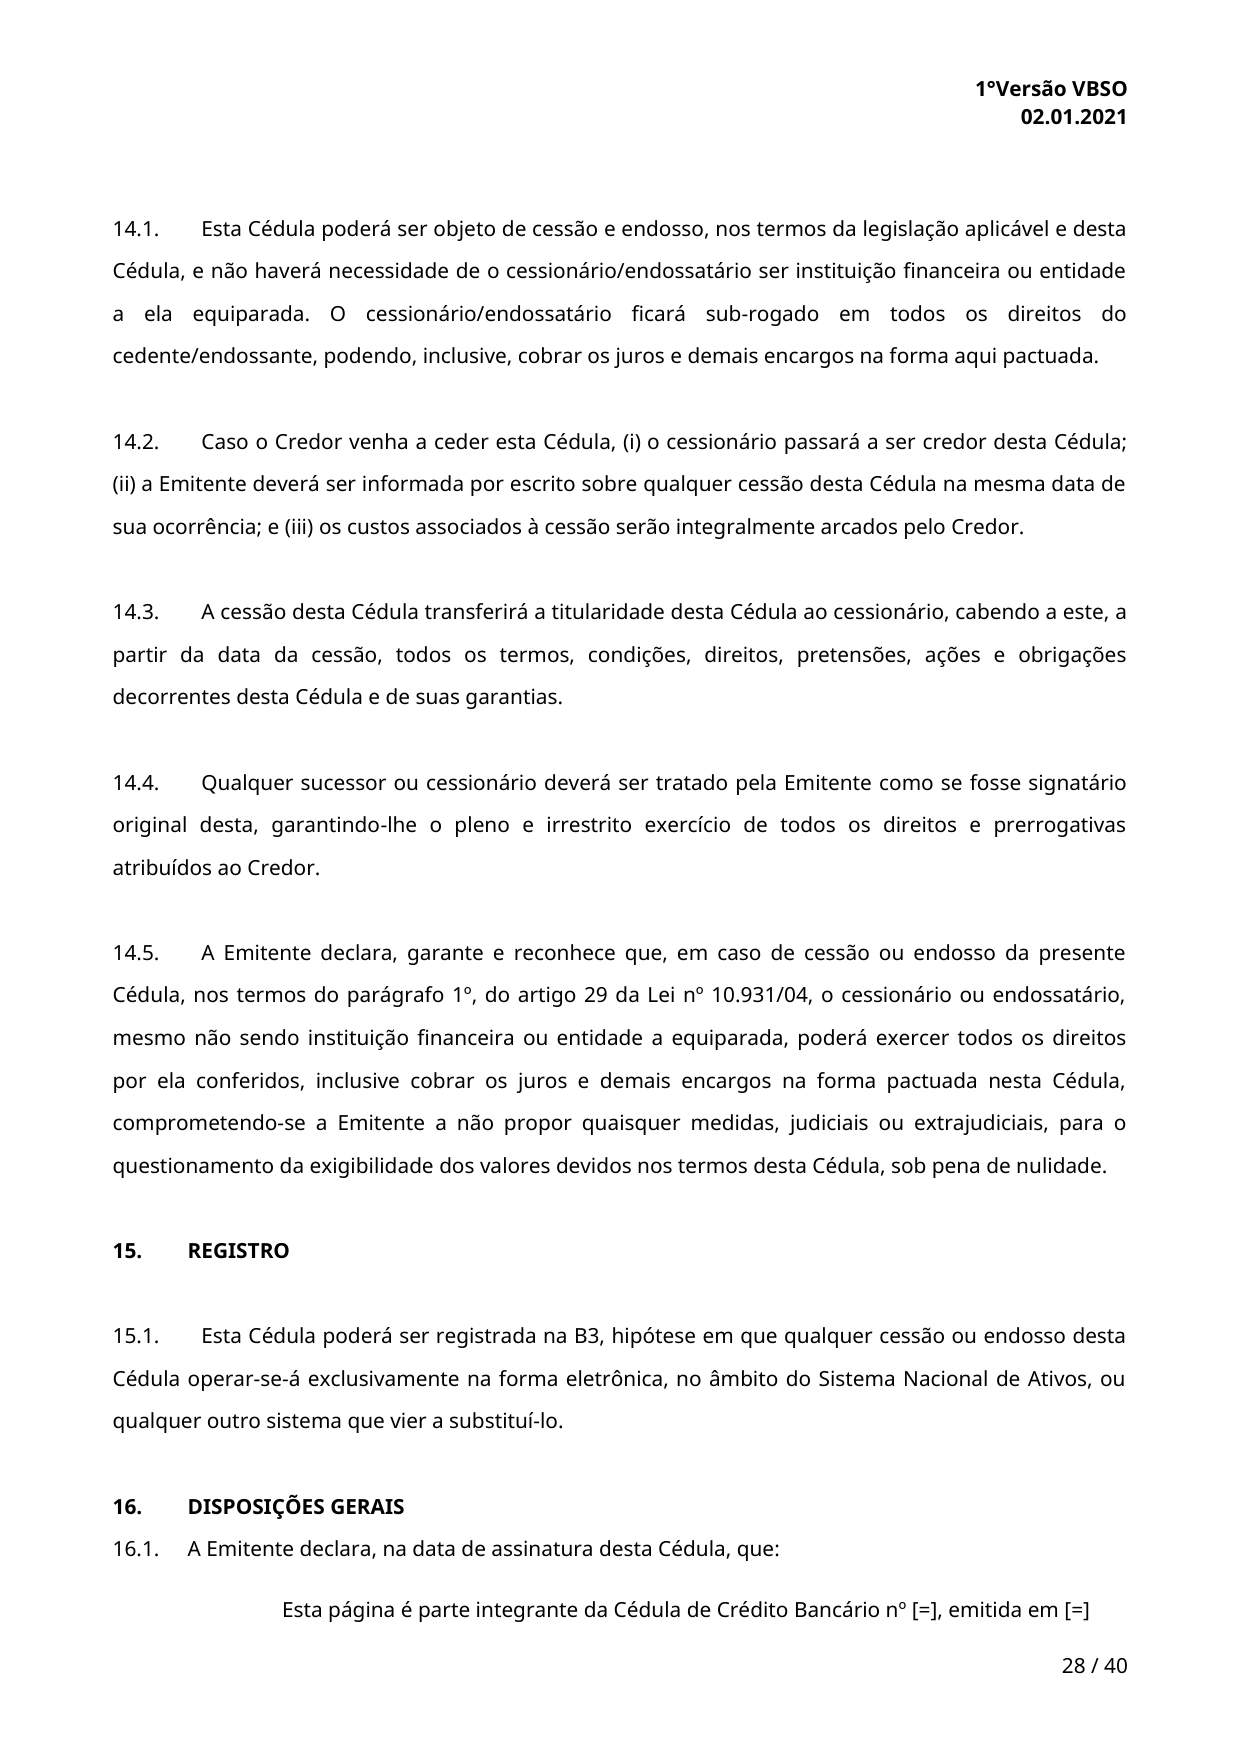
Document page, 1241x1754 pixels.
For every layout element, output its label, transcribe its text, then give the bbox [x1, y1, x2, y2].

text 14.5. A Emitente declara, garante e reconhece que, em caso de cessão ou endosso da presente Cédula, nos termos do parágrafo 1º, do artigo 29 da Lei nº 10.931/04, o cessionário ou endossatário, mesmo não sendo instituição financeira ou entidade a equiparada, poderá exercer todos os direitos por ela conferidos, inclusive cobrar os juros e demais encargos na forma pactuada nesta Cédula, comprometendo-se a Emitente a não propor quaisquer medidas, judiciais ou extrajudiciais, para o questionamento da exigibilidade dos valores devidos nos termos desta Cédula, sob pena de nulidade. [112, 938, 1128, 1179]
text 16.1. A Emitente declara, na data de assinatura desta Cédula, que: [112, 1534, 1128, 1563]
text 14.2. Caso o Credor venha a ceder esta Cédula, (i) o cessionário passará a ser credor desta Cédula; (ii) a Emitente deverá ser informada por escrito sobre qualquer cessão desta Cédula na mesma data de sua ocorrência; e (iii) os custos associados à cessão serão integralmente arcados pelo Credor. [112, 427, 1128, 540]
text 15. REGISTRO [112, 1236, 1146, 1265]
text 14.4. Qualquer sucessor ou cessionário deverá ser tratado pela Emitente como se fosse signatário original desta, garantindo-lhe o pleno e irrestrito exercício de todos os direitos e prerrogativas atribuídos ao Credor. [112, 768, 1128, 881]
text 14.1. Esta Cédula poderá ser objeto de cessão e endosso, nos termos da legislação aplicável e desta Cédula, e não haverá necessidade de o cessionário/endossatário ser instituição financeira ou entidade a ela equiparada. O cessionário/endossatário ficará sub-rogado em todos os direitos do cedente/endossante, podendo, inclusive, cobrar os juros e demais encargos na forma aqui pactuada. [112, 214, 1128, 370]
subtitle 16. DISPOSIÇÕES GERAIS [112, 1492, 1146, 1520]
list 15.1. Esta Cédula poderá ser registrada na B3, hipótese em que qualquer cessão ou endosso desta Cédula operar-se-á exclusivamente na forma eletrônica, no âmbito do Sistema Nacional de Ativos, ou qualquer outro sistema que vier a substituí-lo. [112, 1321, 1128, 1435]
text 14.3. A cessão desta Cédula transferirá a titularidade desta Cédula ao cessionário, cabendo a este, a partir da data da cessão, todos os termos, condições, direitos, pretensões, ações e obrigações decorrentes desta Cédula e de suas garantias. [112, 597, 1128, 711]
